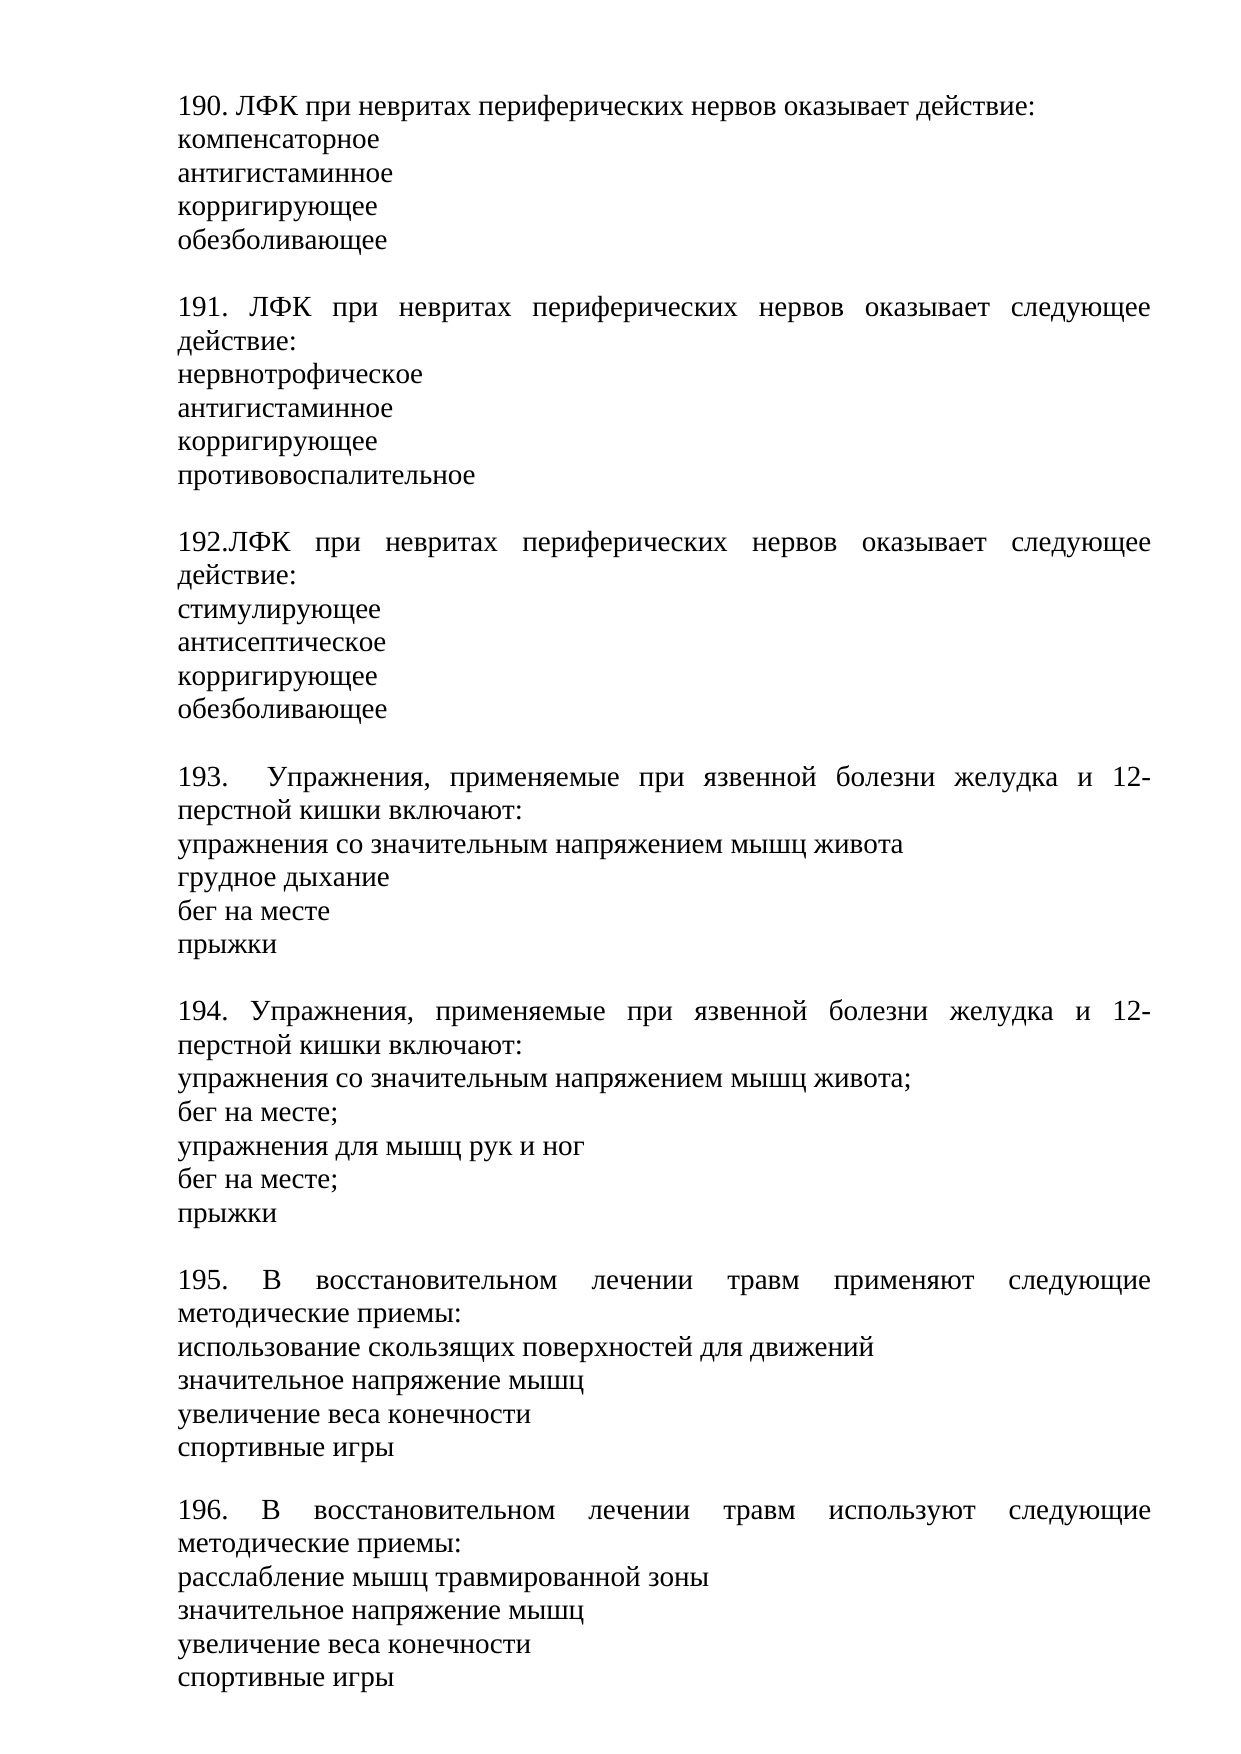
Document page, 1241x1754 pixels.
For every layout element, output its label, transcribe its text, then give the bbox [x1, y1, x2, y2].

text 196. В восстановительном лечении травм используют следующие методические приемы: [177, 1492, 1152, 1559]
text увеличение веса конечности [177, 1626, 1152, 1659]
text бег на месте [177, 893, 1152, 926]
text упражнения со значительным напряжением мышц живота; [177, 1061, 1152, 1094]
text упражнения для мышц рук и ног [177, 1128, 1152, 1161]
text грудное дыхание [177, 859, 1152, 893]
text увеличение веса конечности [177, 1396, 1152, 1429]
text спортивные игры [177, 1429, 1152, 1463]
text использование скользящих поверхностей для движений [177, 1329, 1152, 1362]
text компенсаторное [177, 121, 1152, 155]
text 191. ЛФК при невритах периферических нервов оказывает следующее действие: [177, 289, 1152, 356]
text значительное напряжение мышц [177, 1592, 1152, 1626]
text нервнотрофическое [177, 356, 1152, 390]
text 193. Упражнения, применяемые при язвенной болезни желудка и 12-перстной кишки включают: [177, 759, 1152, 826]
text 195. В восстановительном лечении травм применяют следующие методические приемы: [177, 1262, 1152, 1329]
text 194. Упражнения, применяемые при язвенной болезни желудка и 12-перстной кишки включают: [177, 993, 1152, 1061]
text обезболивающее [177, 692, 1152, 725]
text корригирующее [177, 188, 1152, 222]
text корригирующее [177, 658, 1152, 692]
text 192.ЛФК при невритах периферических нервов оказывает следующее действие: [177, 524, 1152, 591]
text прыжки [177, 926, 1152, 960]
text бег на месте; [177, 1161, 1152, 1195]
text антисептическое [177, 624, 1152, 658]
text обезболивающее [177, 222, 1152, 256]
text антигистаминное [177, 390, 1152, 423]
text бег на месте; [177, 1094, 1152, 1128]
text спортивные игры [177, 1659, 1152, 1693]
text значительное напряжение мышц [177, 1362, 1152, 1396]
text антигистаминное [177, 155, 1152, 188]
text 190. ЛФК при невритах периферических нервов оказывает действие: [177, 88, 1152, 121]
text корригирующее [177, 423, 1152, 457]
text противовоспалительное [177, 457, 1152, 490]
text стимулирующее [177, 591, 1152, 624]
text расслабление мышц травмированной зоны [177, 1559, 1152, 1592]
text прыжки [177, 1195, 1152, 1228]
text упражнения со значительным напряжением мышц живота [177, 826, 1152, 859]
